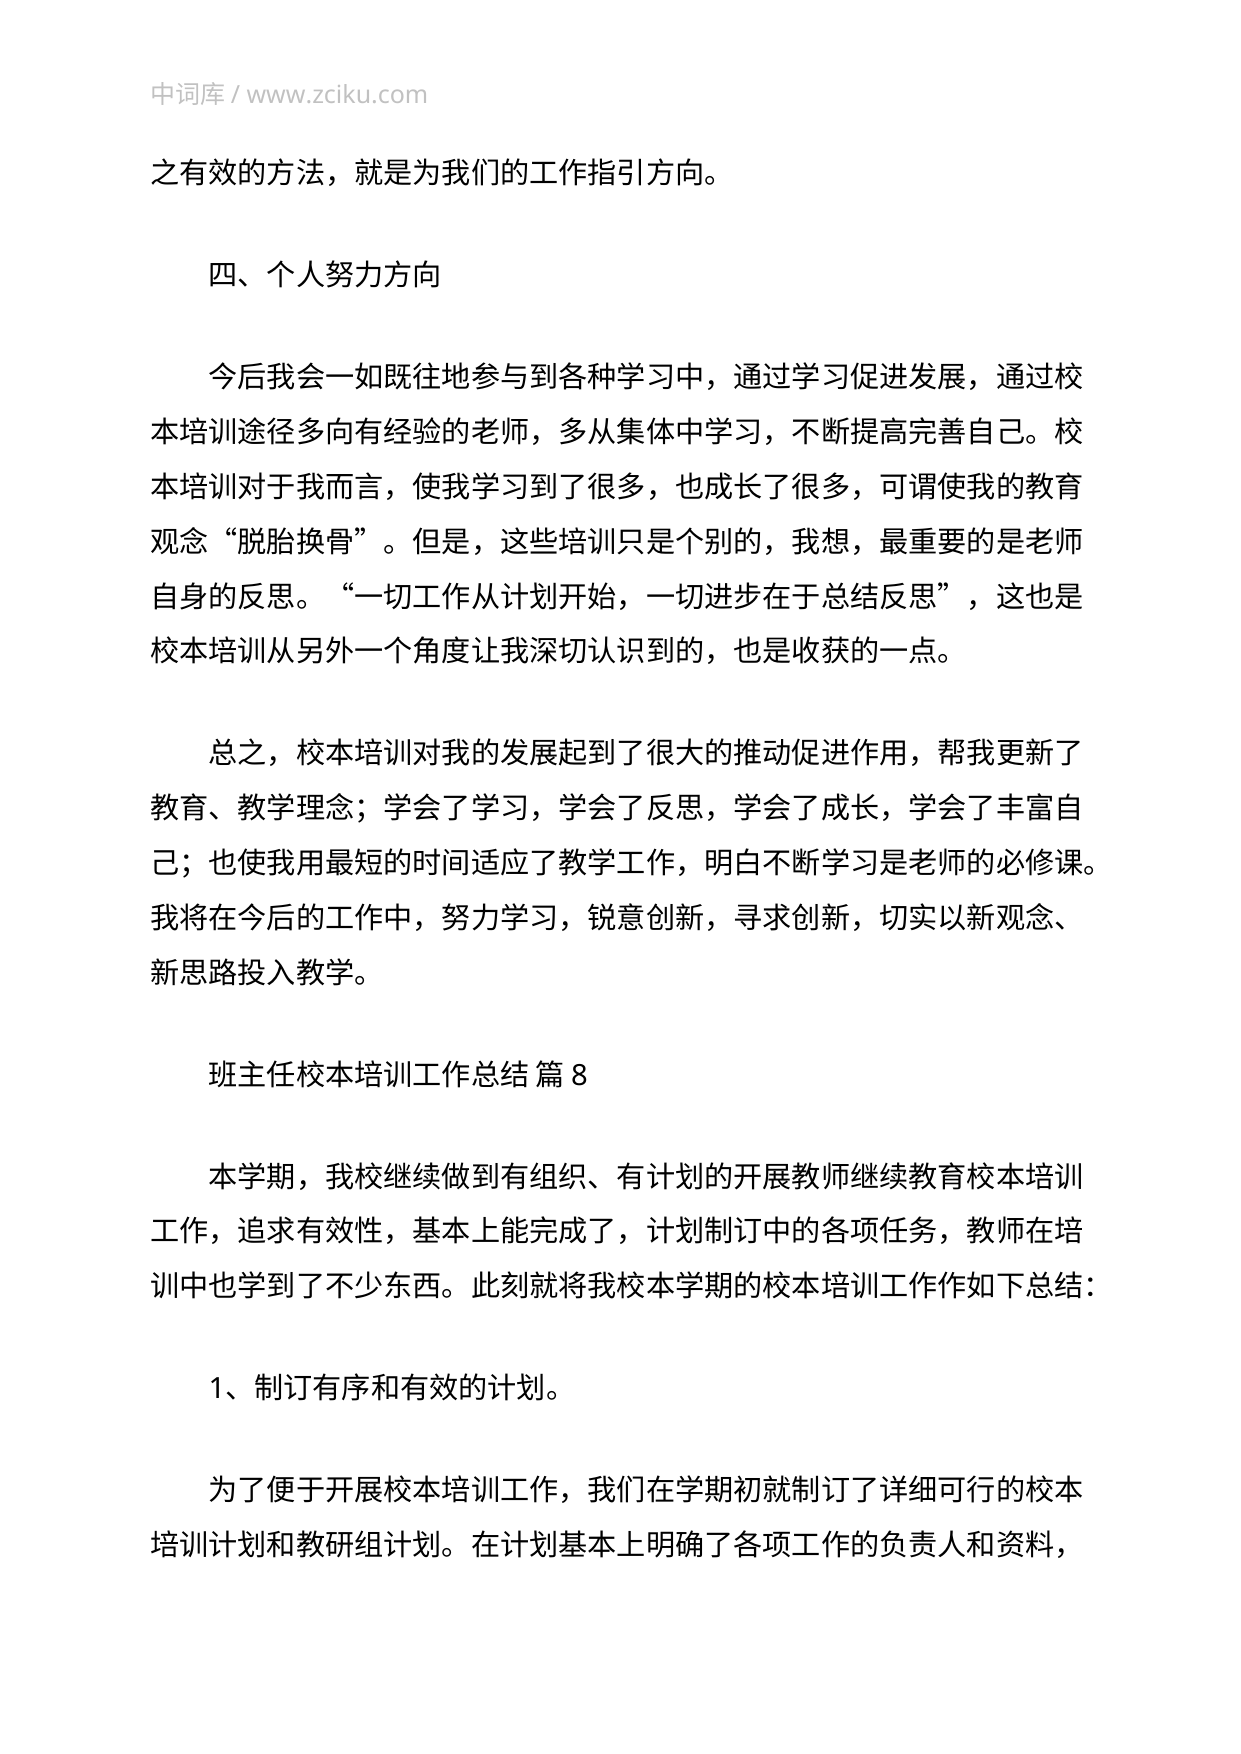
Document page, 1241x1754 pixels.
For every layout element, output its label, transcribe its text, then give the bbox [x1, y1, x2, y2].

text 今后我会一如既往地参与到各种学习中，通过学习促进发展，通过校本培训途径多向有经验的老师，多从集体中学习，不断提高完善自己。校本培训对于我而言，使我学习到了很多，也成长了很多，可谓使我的教育观念“脱胎换骨”。但是，这些培训只是个别的，我想，最重要的是老师自身的反思。“一切工作从计划开始，一切进步在于总结反思”，这也是校本培训从另外一个角度让我深切认识到的，也是收获的一点。 [150, 353, 1090, 670]
text 班主任校本培训工作总结 篇8 [150, 1051, 1090, 1093]
text 1、制订有序和有效的计划。 [150, 1365, 1090, 1407]
text 总之，校本培训对我的发展起到了很大的推动促进作用，帮我更新了教育、教学理念；学会了学习，学会了反思，学会了成长，学会了丰富自己；也使我用最短的时间适应了教学工作，明白不断学习是老师的必修课。我将在今后的工作中，努力学习，锐意创新，寻求创新，切实以新观念、新思路投入教学。 [150, 730, 1090, 992]
text 本学期，我校继续做到有组织、有计划的开展教师继续教育校本培训工作，追求有效性，基本上能完成了，计划制订中的各项任务，教师在培训中也学到了不少东西。此刻就将我校本学期的校本培训工作作如下总结： [150, 1153, 1090, 1305]
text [150, 1467, 1090, 1564]
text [150, 150, 1090, 192]
text 四、个人努力方向 [150, 252, 1090, 294]
